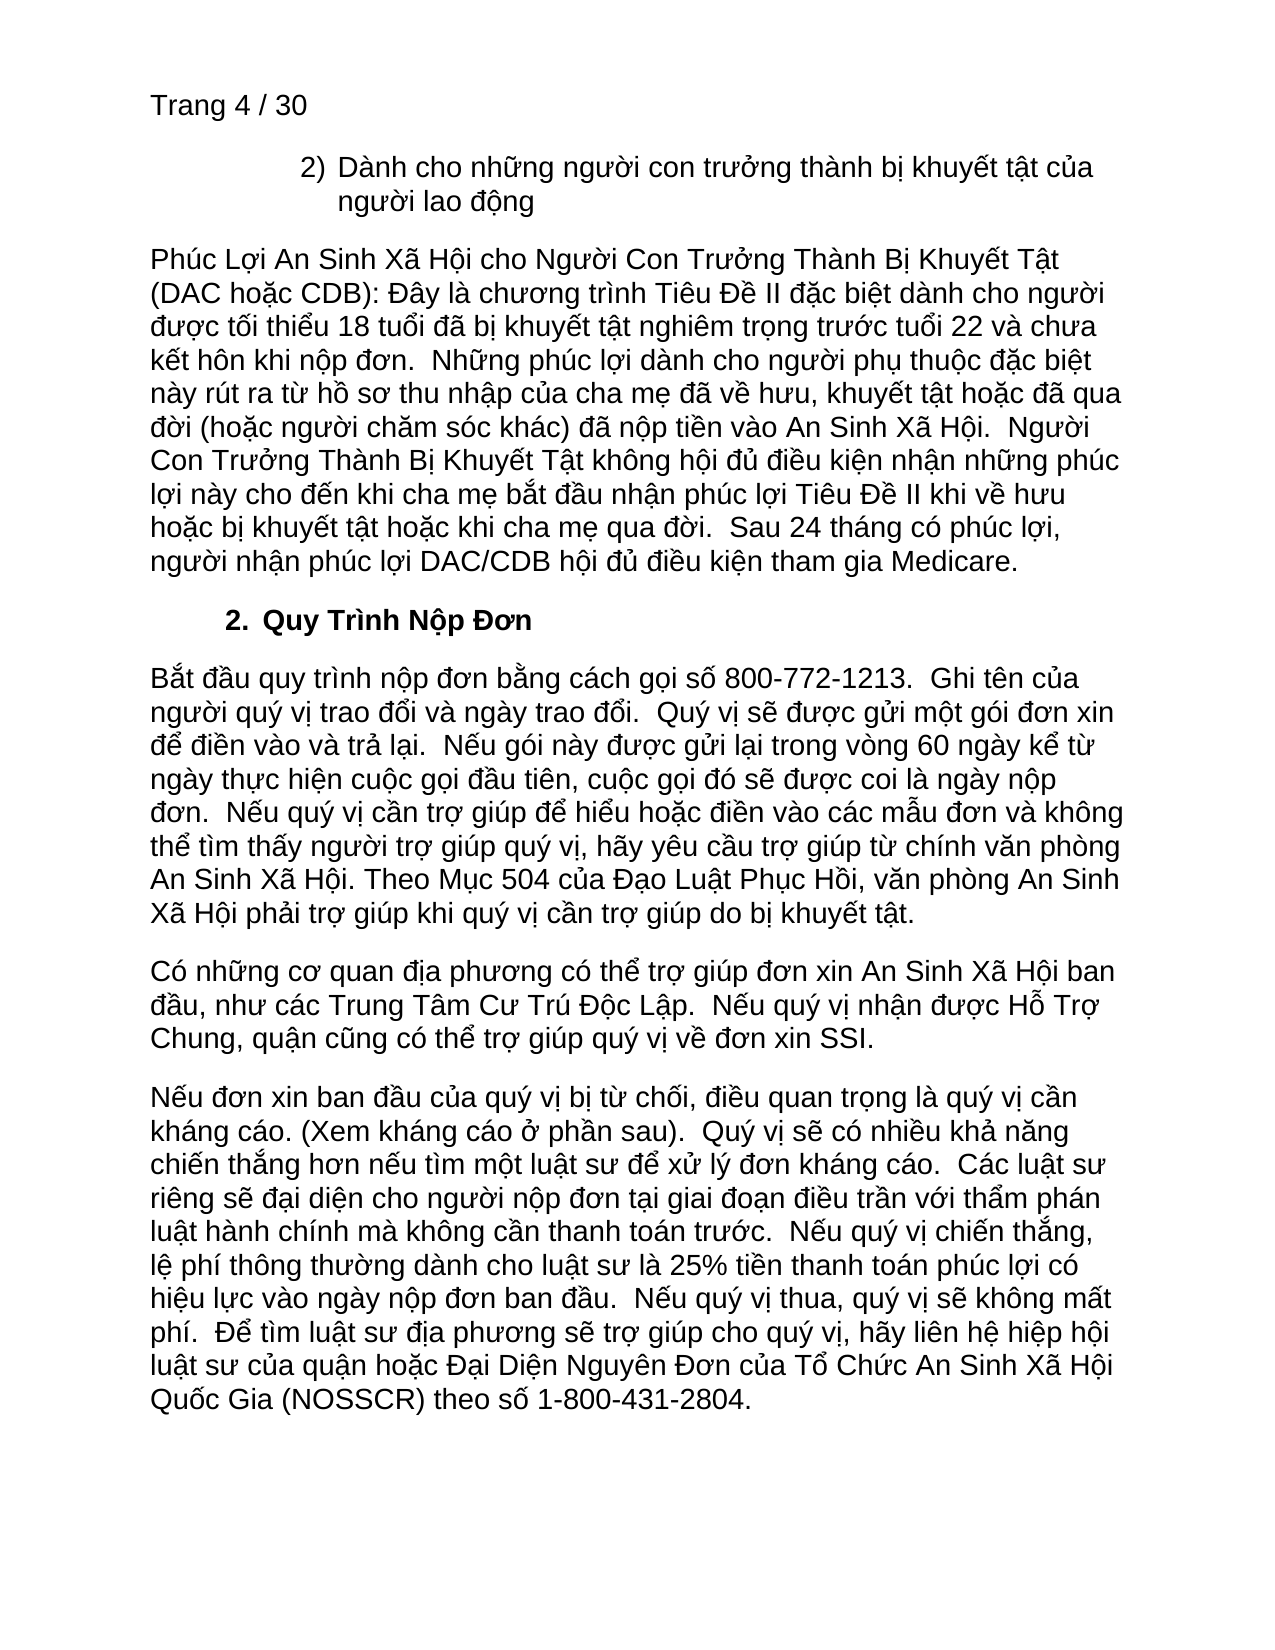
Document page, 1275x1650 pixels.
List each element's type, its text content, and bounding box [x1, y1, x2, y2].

subtitle Dành cho những người con trưởng thành bị khuyết tật của người lao động [300, 150, 1125, 217]
text Bắt đầu quy trình nộp đơn bằng cách gọi số 800-772-1213. Ghi tên của người quý vị trao đổi và ngày trao đổi. Quý vị sẽ được gửi một gói đơn xin để điền vào và trả lại. Nếu gói này được gửi lại trong vòng 60 ngày kể từ ngày thực hiện cuộc gọi đầu tiên, cuộc gọi đó sẽ được coi là ngày nộp đơn. Nếu quý vị cần trợ giúp để hiểu hoặc điền vào các mẫu đơn và không thể tìm thấy người trợ giúp quý vị, hãy yêu cầu trợ giúp từ chính văn phòng An Sinh Xã Hội. Theo Mục 504 của Đạo Luật Phục Hồi, văn phòng An Sinh Xã Hội phải trợ giúp khi quý vị cần trợ giúp do bị khuyết tật. [150, 661, 1125, 929]
text Nếu đơn xin ban đầu của quý vị bị từ chối, điều quan trọng là quý vị cần kháng cáo. (Xem kháng cáo ở phần sau). Quý vị sẽ có nhiều khả năng chiến thắng hơn nếu tìm một luật sư để xử lý đơn kháng cáo. Các luật sư riêng sẽ đại diện cho người nộp đơn tại giai đoạn điều trần với thẩm phán luật hành chính mà không cần thanh toán trước. Nếu quý vị chiến thắng, lệ phí thông thường dành cho luật sư là 25% tiền thanh toán phúc lợi có hiệu lực vào ngày nộp đơn ban đầu. Nếu quý vị thua, quý vị sẽ không mất phí. Để tìm luật sư địa phương sẽ trợ giúp cho quý vị, hãy liên hệ hiệp hội luật sư của quận hoặc Đại Diện Nguyên Đơn của Tổ Chức An Sinh Xã Hội Quốc Gia (NOSSCR) theo số 1-800-431-2804. [150, 1080, 1125, 1415]
subtitle Quy Trình Nộp Đơn [225, 602, 1125, 636]
text Có những cơ quan địa phương có thể trợ giúp đơn xin An Sinh Xã Hội ban đầu, như các Trung Tâm Cư Trú Độc Lập. Nếu quý vị nhận được Hỗ Trợ Chung, quận cũng có thể trợ giúp quý vị về đơn xin SSI. [150, 954, 1125, 1055]
text Phúc Lợi An Sinh Xã Hội cho Người Con Trưởng Thành Bị Khuyết Tật (DAC hoặc CDB): Đây là chương trình Tiêu Đề II đặc biệt dành cho người được tối thiểu 18 tuổi đã bị khuyết tật nghiêm trọng trước tuổi 22 và chưa kết hôn khi nộp đơn. Những phúc lợi dành cho người phụ thuộc đặc biệt này rút ra từ hồ sơ thu nhập của cha mẹ đã về hưu, khuyết tật hoặc đã qua đời (hoặc người chăm sóc khác) đã nộp tiền vào An Sinh Xã Hội. Người Con Trưởng Thành Bị Khuyết Tật không hội đủ điều kiện nhận những phúc lợi này cho đến khi cha mẹ bắt đầu nhận phúc lợi Tiêu Đề II khi về hưu hoặc bị khuyết tật hoặc khi cha mẹ qua đời. Sau 24 tháng có phúc lợi, người nhận phúc lợi DAC/CDB hội đủ điều kiện tham gia Medicare. [150, 242, 1125, 577]
